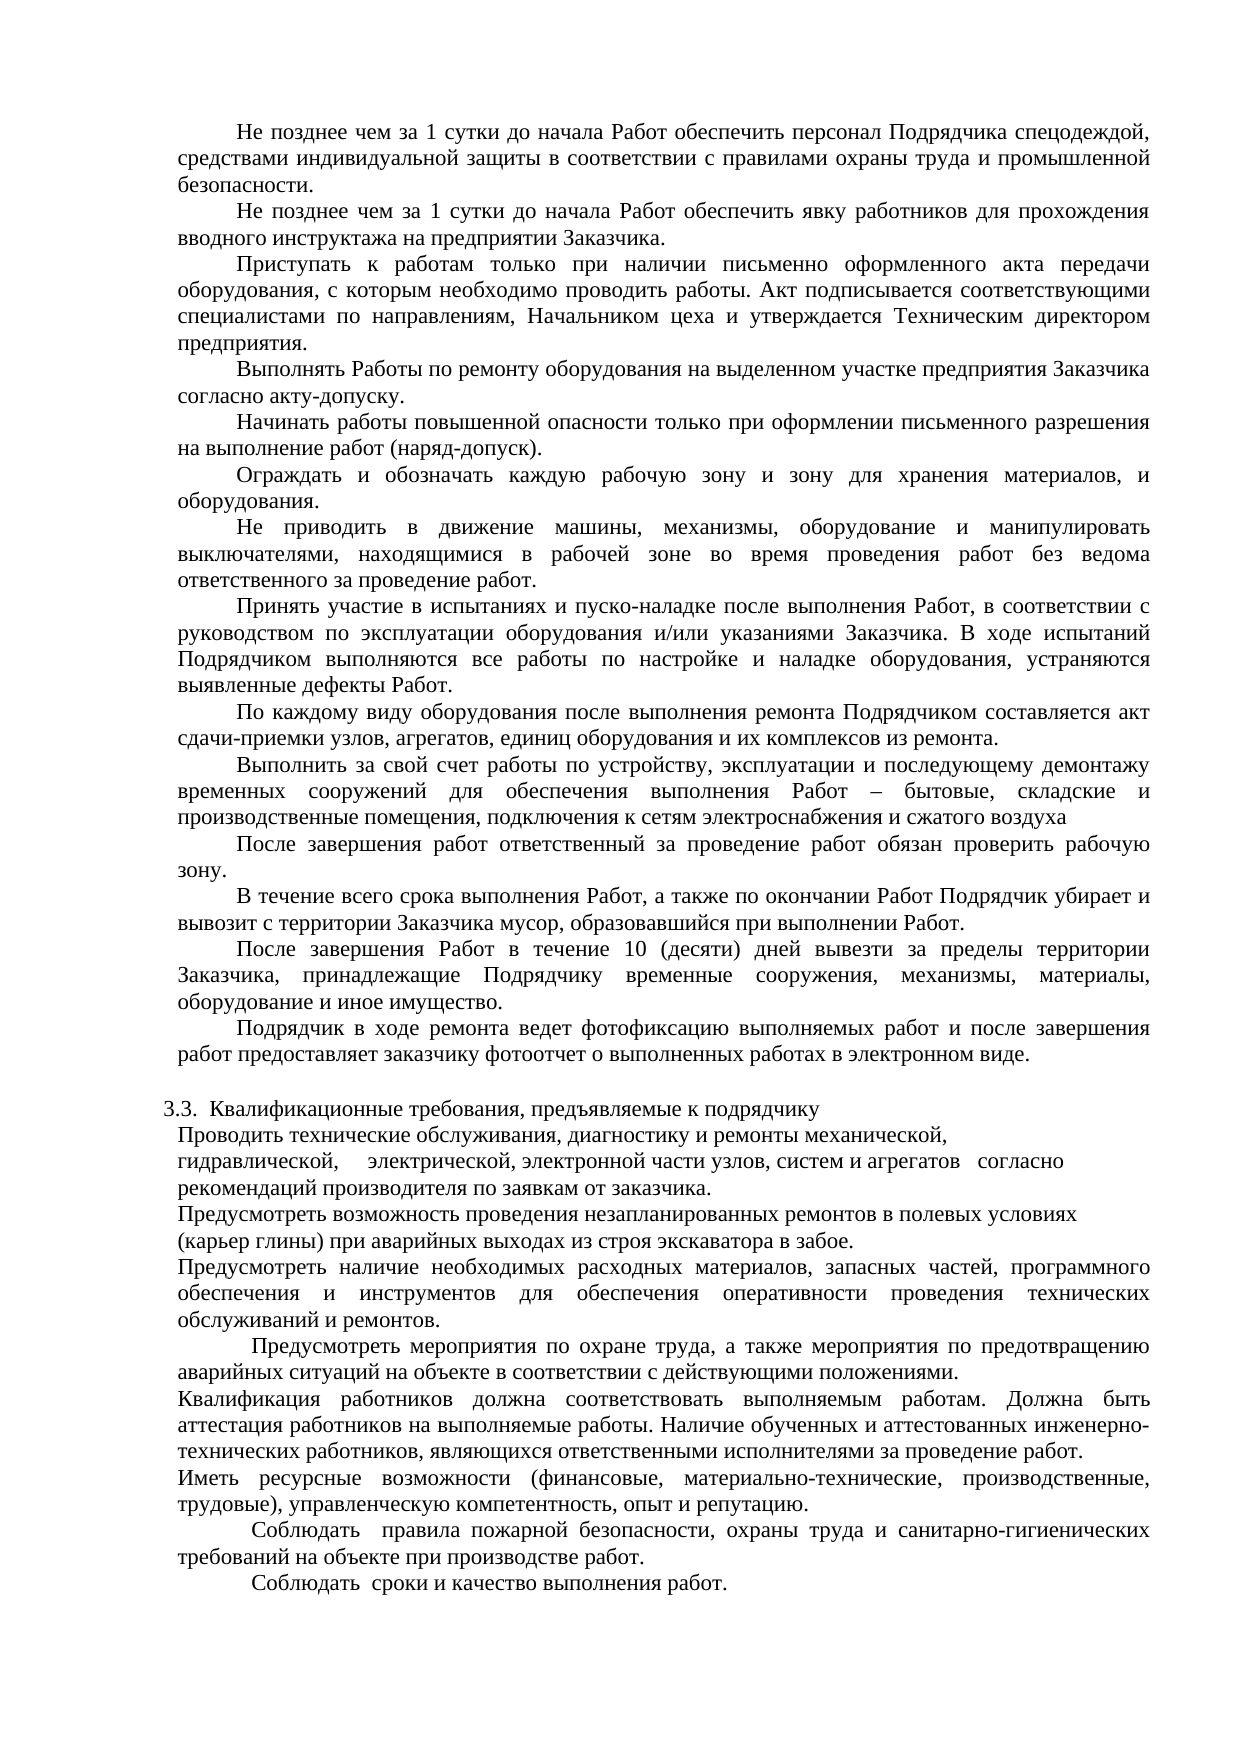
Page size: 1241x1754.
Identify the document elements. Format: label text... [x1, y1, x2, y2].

text Приступать к работам только при наличии письменно оформленного акта передачи оборудования, с которым необходимо проводить работы. Акт подписывается соответствующими специалистами по направлениям, Начальником цеха и утверждается Техническим директором предприятия. [177, 250, 1152, 355]
text Иметь ресурсные возможности (финансовые, материально-технические, производственные, трудовые), управленческую компетентность, опыт и репутацию. [177, 1464, 1152, 1517]
text Проводить технические обслуживания, диагностику и ремонты механической, [26, 1121, 1152, 1148]
text Предусмотреть возможность проведения незапланированных ремонтов в полевых условиях (карьер глины) при аварийных выходах из строя экскаватора в забое. [177, 1200, 1152, 1253]
text Выполнить за свой счет работы по устройству, эксплуатации и последующему демонтажу временных сооружений для обеспечения выполнения Работ – бытовые, складские и производственные помещения, подключения к сетям электроснабжения и сжатого воздуха [177, 751, 1152, 830]
text Квалификация работников должна соответствовать выполняемым работам. Должна быть аттестация работников на выполняемые работы. Наличие обученных и аттестованных инженерно-технических работников, являющихся ответственными исполнителями за проведение работ. [177, 1385, 1152, 1464]
text Не позднее чем за 1 сутки до начала Работ обеспечить персонал Подрядчика спецодеждой, средствами индивидуальной защиты в соответствии с правилами охраны труда и промышленной безопасности. [177, 118, 1152, 197]
text гидравлической, электрической, электронной части узлов, систем и агрегатов согласно рекомендаций производителя по заявкам от заказчика. [177, 1148, 1152, 1200]
text Соблюдать сроки и качество выполнения работ. [177, 1569, 1152, 1596]
text 3.3. Квалификационные требования, предъявляемые к подрядчику [26, 1095, 1152, 1121]
text Соблюдать правила пожарной безопасности, охраны труда и санитарно-гигиенических требований на объекте при производстве работ. [177, 1517, 1152, 1569]
text Не приводить в движение машины, механизмы, оборудование и манипулировать выключателями, находящимися в рабочей зоне во время проведения работ без ведома ответственного за проведение работ. [177, 513, 1152, 592]
text Принять участие в испытаниях и пуско-наладке после выполнения Работ, в соответствии с руководством по эксплуатации оборудования и/или указаниями Заказчика. В ходе испытаний Подрядчиком выполняются все работы по настройке и наладке оборудования, устраняются выявленные дефекты Работ. [177, 592, 1152, 698]
text По каждому виду оборудования после выполнения ремонта Подрядчиком составляется акт сдачи-приемки узлов, агрегатов, единиц оборудования и их комплексов из ремонта. [177, 698, 1152, 751]
text Выполнять Работы по ремонту оборудования на выделенном участке предприятия Заказчика согласно акту-допуску. [177, 355, 1152, 408]
text После завершения Работ в течение 10 (десяти) дней вывезти за пределы территории Заказчика, принадлежащие Подрядчику временные сооружения, механизмы, материалы, оборудование и иное имущество. [177, 935, 1152, 1014]
text Предусмотреть наличие необходимых расходных материалов, запасных частей, программного обеспечения и инструментов для обеспечения оперативности проведения технических обслуживаний и ремонтов. [177, 1253, 1152, 1332]
text Начинать работы повышенной опасности только при оформлении письменного разрешения на выполнение работ (наряд-допуск). [177, 408, 1152, 461]
text Предусмотреть мероприятия по охране труда, а также мероприятия по предотвращению аварийных ситуаций на объекте в соответствии с действующими положениями. [177, 1332, 1152, 1385]
text После завершения работ ответственный за проведение работ обязан проверить рабочую зону. [177, 830, 1152, 882]
text Подрядчик в ходе ремонта ведет фотофиксацию выполняемых работ и после завершения работ предоставляет заказчику фотоотчет о выполненных работах в электронном виде. [177, 1014, 1152, 1067]
text Ограждать и обозначать каждую рабочую зону и зону для хранения материалов, и оборудования. [177, 461, 1152, 513]
text В течение всего срока выполнения Работ, а также по окончании Работ Подрядчик убирает и вывозит с территории Заказчика мусор, образовавшийся при выполнении Работ. [177, 882, 1152, 935]
text Не позднее чем за 1 сутки до начала Работ обеспечить явку работников для прохождения вводного инструктажа на предприятии Заказчика. [177, 197, 1152, 250]
